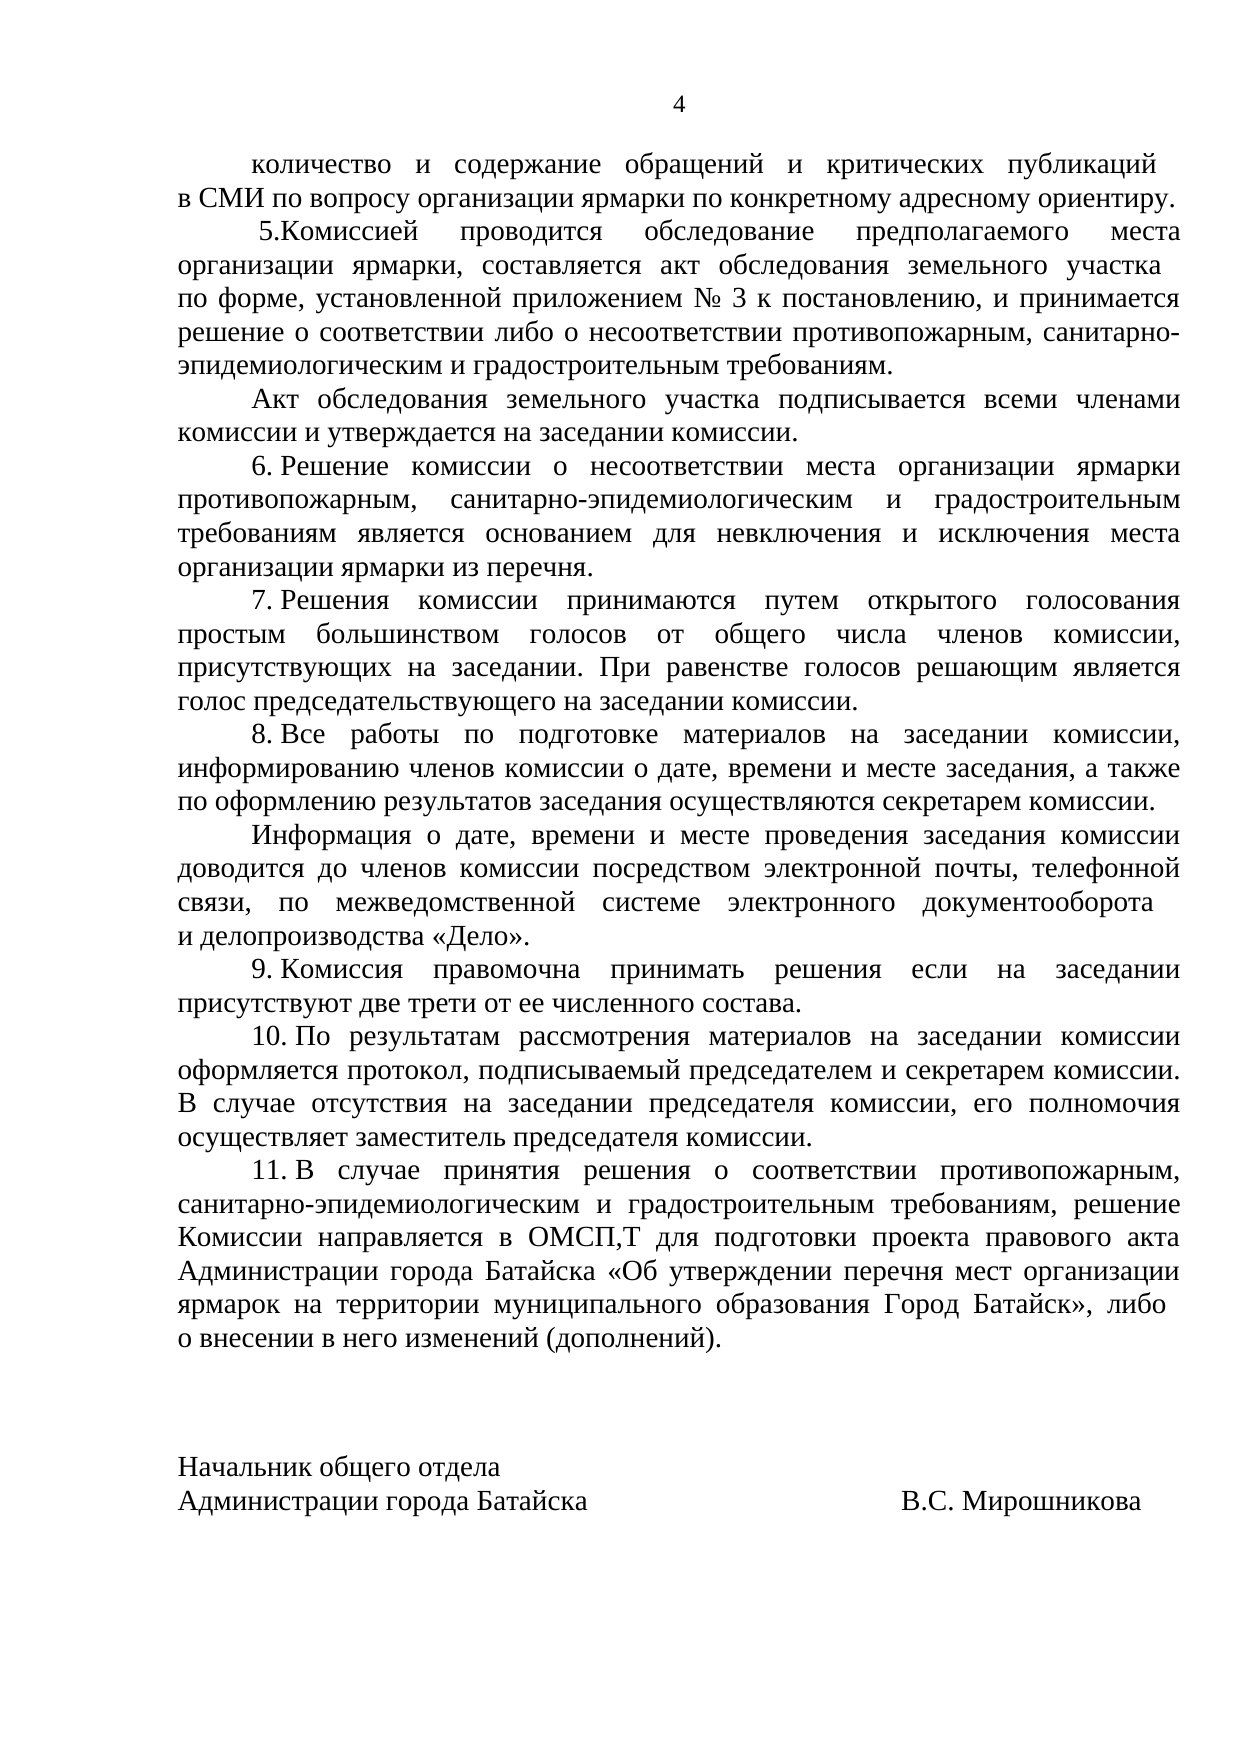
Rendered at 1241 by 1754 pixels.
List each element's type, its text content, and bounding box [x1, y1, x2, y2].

text 5.Комиссией проводится обследование предполагаемого места организации ярмарки, составляется акт обследования земельного участка по форме, установленной приложением № 3 к постановлению, и принимается решение о соответствии либо о несоответствии противопожарным, санитарно-эпидемиологическим и градостроительным требованиям. [177, 213, 1181, 381]
text 6. Решение комиссии о несоответствии места организации ярмарки противопожарным, санитарно-эпидемиологическим и градостроительным требованиям является основанием для невключения и исключения места организации ярмарки из перечня. [177, 448, 1181, 582]
text Администрации города Батайска В.С. Мирошникова [177, 1483, 1181, 1517]
text 10. По результатам рассмотрения материалов на заседании комиссии оформляется протокол, подписываемый председателем и секретарем комиссии. В случае отсутствия на заседании председателя комиссии, его полномочия осуществляет заместитель председателя комиссии. [177, 1018, 1181, 1152]
text 8. Все работы по подготовке материалов на заседании комиссии, информированию членов комиссии о дате, времени и месте заседания, а также по оформлению результатов заседания осуществляются секретарем комиссии. [177, 716, 1181, 817]
text 9. Комиссия правомочна принимать решения если на заседании присутствуют две трети от ее численного состава. [177, 951, 1181, 1018]
text Акт обследования земельного участка подписывается всеми членами комиссии и утверждается на заседании комиссии. [177, 381, 1181, 448]
text Начальник общего отдела [177, 1449, 1181, 1483]
text 7. Решения комиссии принимаются путем открытого голосования простым большинством голосов от общего числа членов комиссии, присутствующих на заседании. При равенстве голосов решающим является голос председательствующего на заседании комиссии. [177, 582, 1181, 716]
text Информация о дате, времени и месте проведения заседания комиссии доводится до членов комиссии посредством электронной почты, телефонной связи, по межведомственной системе электронного документооборота и делопроизводства «Дело». [177, 817, 1181, 951]
text 11. В случае принятия решения о соответствии противопожарным, санитарно-эпидемиологическим и градостроительным требованиям, решение Комиссии направляется в ОМСП,Т для подготовки проекта правового акта Администрации города Батайска «Об утверждении перечня мест организации ярмарок на территории муниципального образования Город Батайск», либо о внесении в него изменений (дополнений). [177, 1152, 1181, 1354]
text количество и содержание обращений и критических публикаций в СМИ по вопросу организации ярмарки по конкретному адресному ориентиру. [177, 146, 1181, 213]
